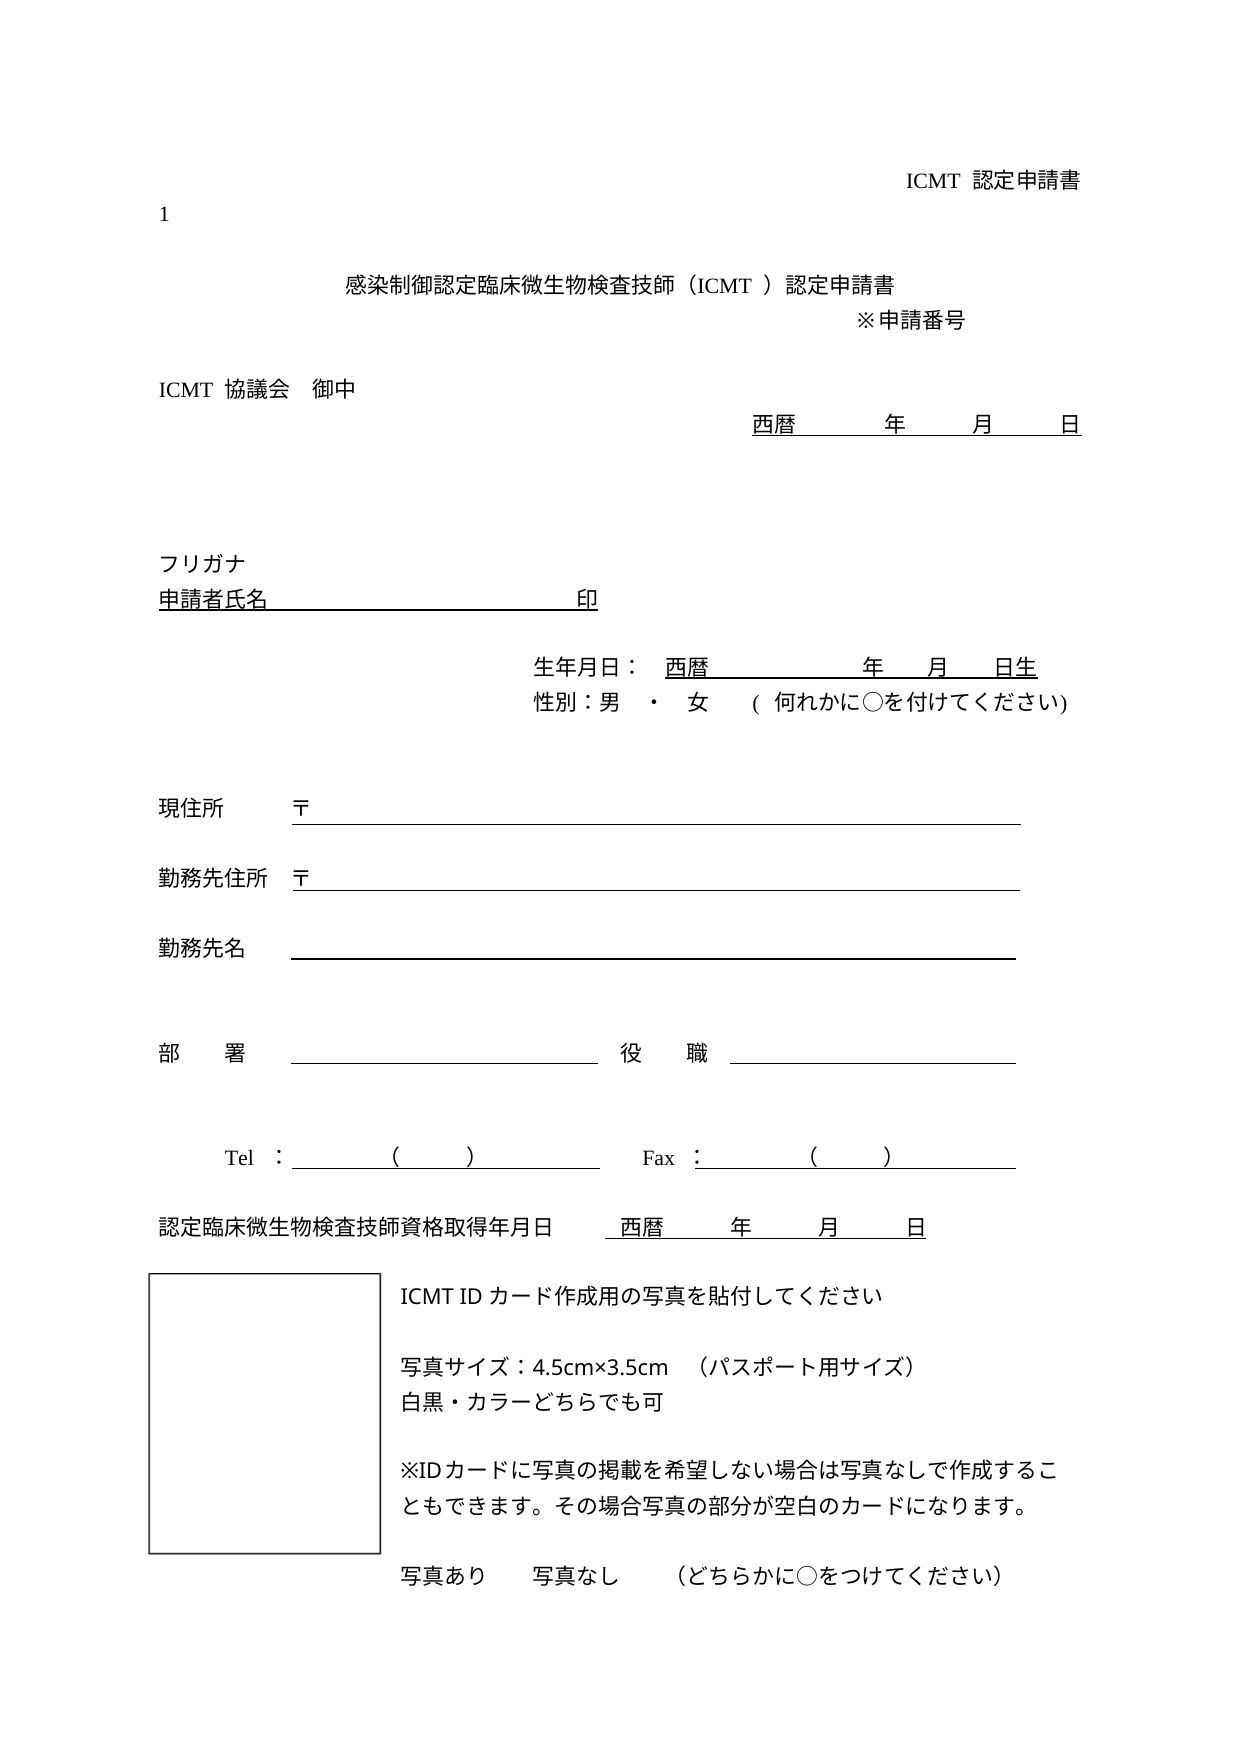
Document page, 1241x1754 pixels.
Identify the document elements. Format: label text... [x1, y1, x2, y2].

text ICMT協議会 御中 [158, 371, 1082, 406]
text 勤務先住所 〒 [158, 859, 1082, 894]
text 写真あり 写真なし （どちらかに○をつけてください） [158, 1557, 1096, 1592]
text 生年月日： 西暦 年 月 日生 [158, 650, 1082, 685]
text ※申請番号 [158, 301, 1082, 336]
text Tel： （ ） Fax： （ ） [158, 1139, 1082, 1173]
text 申請者氏名 印 [158, 580, 1082, 615]
text フリガナ [158, 545, 1082, 580]
text ※IDカードに写真の掲載を希望しない場合は写真なしで作成するこ [383, 1453, 1082, 1488]
text 感染制御認定臨床微生物検査技師（ICMT）認定申請書 [158, 266, 1082, 301]
picture [147, 1273, 383, 1558]
text ICMT認定申請書1 [158, 162, 1082, 231]
text 現住所 〒 [158, 790, 1082, 824]
text 写真サイズ：4.5cm×3.5cm（パスポート用サイズ） [383, 1348, 1082, 1383]
text ともできます。その場合写真の部分が空白のカードになります。 [383, 1488, 1082, 1522]
text 白黒・カラーどちらでも可 [383, 1383, 1082, 1418]
text 部 署 役 職 [158, 1034, 1082, 1069]
text ICMT IDカード作成用の写真を貼付してください [383, 1278, 1082, 1313]
text 認定臨床微生物検査技師資格取得年月日 西暦 年 月 日 [158, 1208, 1082, 1243]
text 性別：男 ・ 女 (何れかに○を付けてください) [158, 685, 1082, 720]
text 勤務先名 [158, 929, 1082, 999]
text 西暦 年 月 日 [158, 406, 1082, 441]
